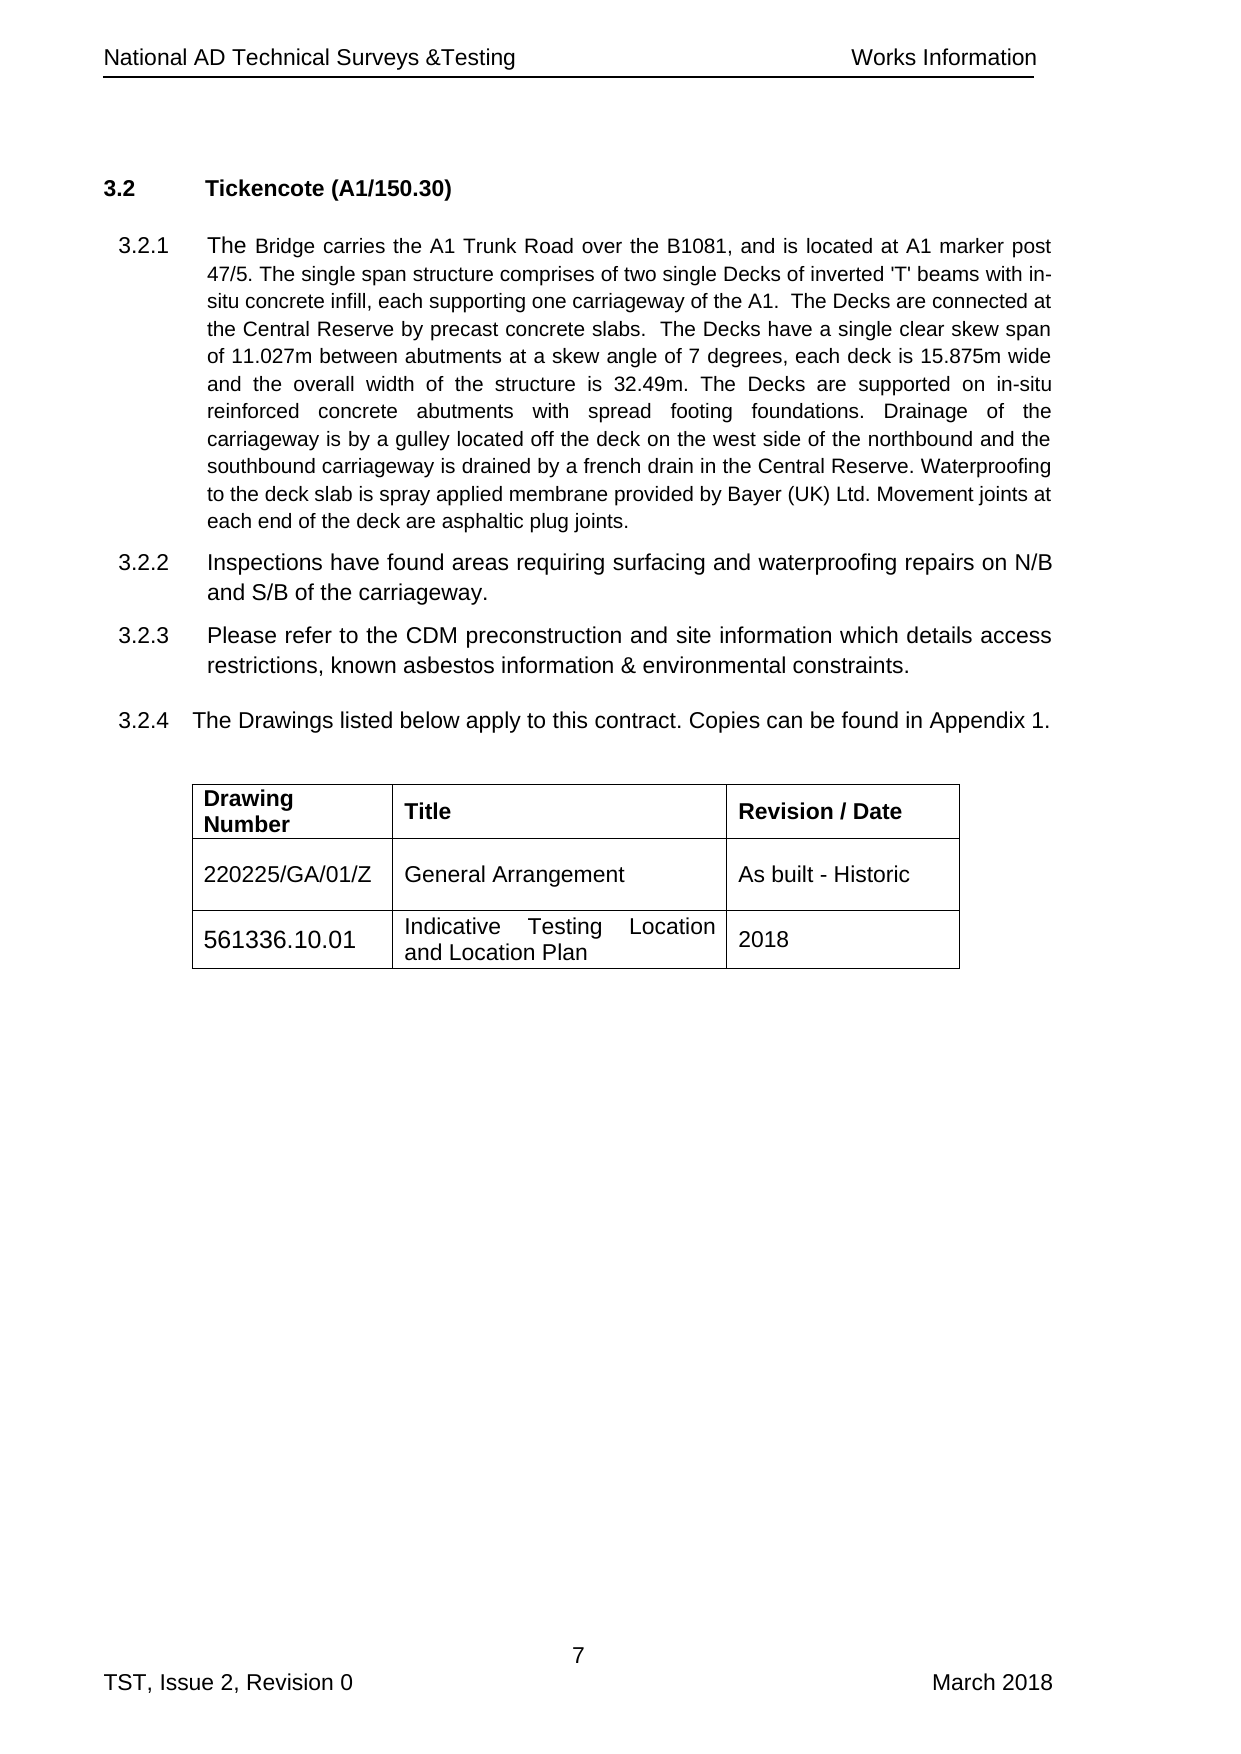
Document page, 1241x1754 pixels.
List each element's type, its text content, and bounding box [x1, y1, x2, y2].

table_cell As built - Historic [727, 839, 959, 909]
table_cell Indicative Testing Location and Location Plan [393, 911, 726, 968]
table_cell 220225/GA/01/Z [193, 839, 392, 909]
list Please refer to the CDM preconstruction and site information which details access restrictions, known asbestos information & environmental constraints. [118, 622, 1053, 678]
list Inspections have found areas requiring surfacing and waterproofing repairs on N/B and S/B of the carriageway. [118, 549, 1053, 606]
subtitle Tickencote (A1/150.30) [103, 175, 1053, 201]
table_header Drawing Number [193, 785, 392, 838]
table_cell General Arrangement [393, 839, 726, 909]
table_cell 2018 [727, 911, 959, 968]
table_header Title [393, 785, 726, 838]
list The Bridge carries the A1 Trunk Road over the B1081, and is located at A1 marker post 47/5. The single span structure comprises of two single Decks of inverted 'T' beams with in-situ concrete infill, each supporting one carriageway of the A1. The Decks are connected at the Central Reserve by precast concrete slabs. The Decks have a single clear skew span of 11.027m between abutments at a skew angle of 7 degrees, each deck is 15.875m wide and the overall width of the structure is 32.49m. The Decks are supported on in-situ reinforced concrete abutments with spread footing foundations. Drainage of the carriageway is by a gulley located off the deck on the west side of the northbound and the southbound carriageway is drained by a french drain in the Central Reserve. Waterproofing to the deck slab is spray applied membrane provided by Bayer (UK) Ltd. Movement joints at each end of the deck are asphaltic plug joints. [118, 232, 1053, 533]
table_cell 561336.10.01 [193, 911, 392, 968]
table_header Revision / Date [727, 785, 959, 838]
subtitle The Drawings listed below apply to this contract. Copies can be found in Appendix 1. [118, 707, 1053, 734]
